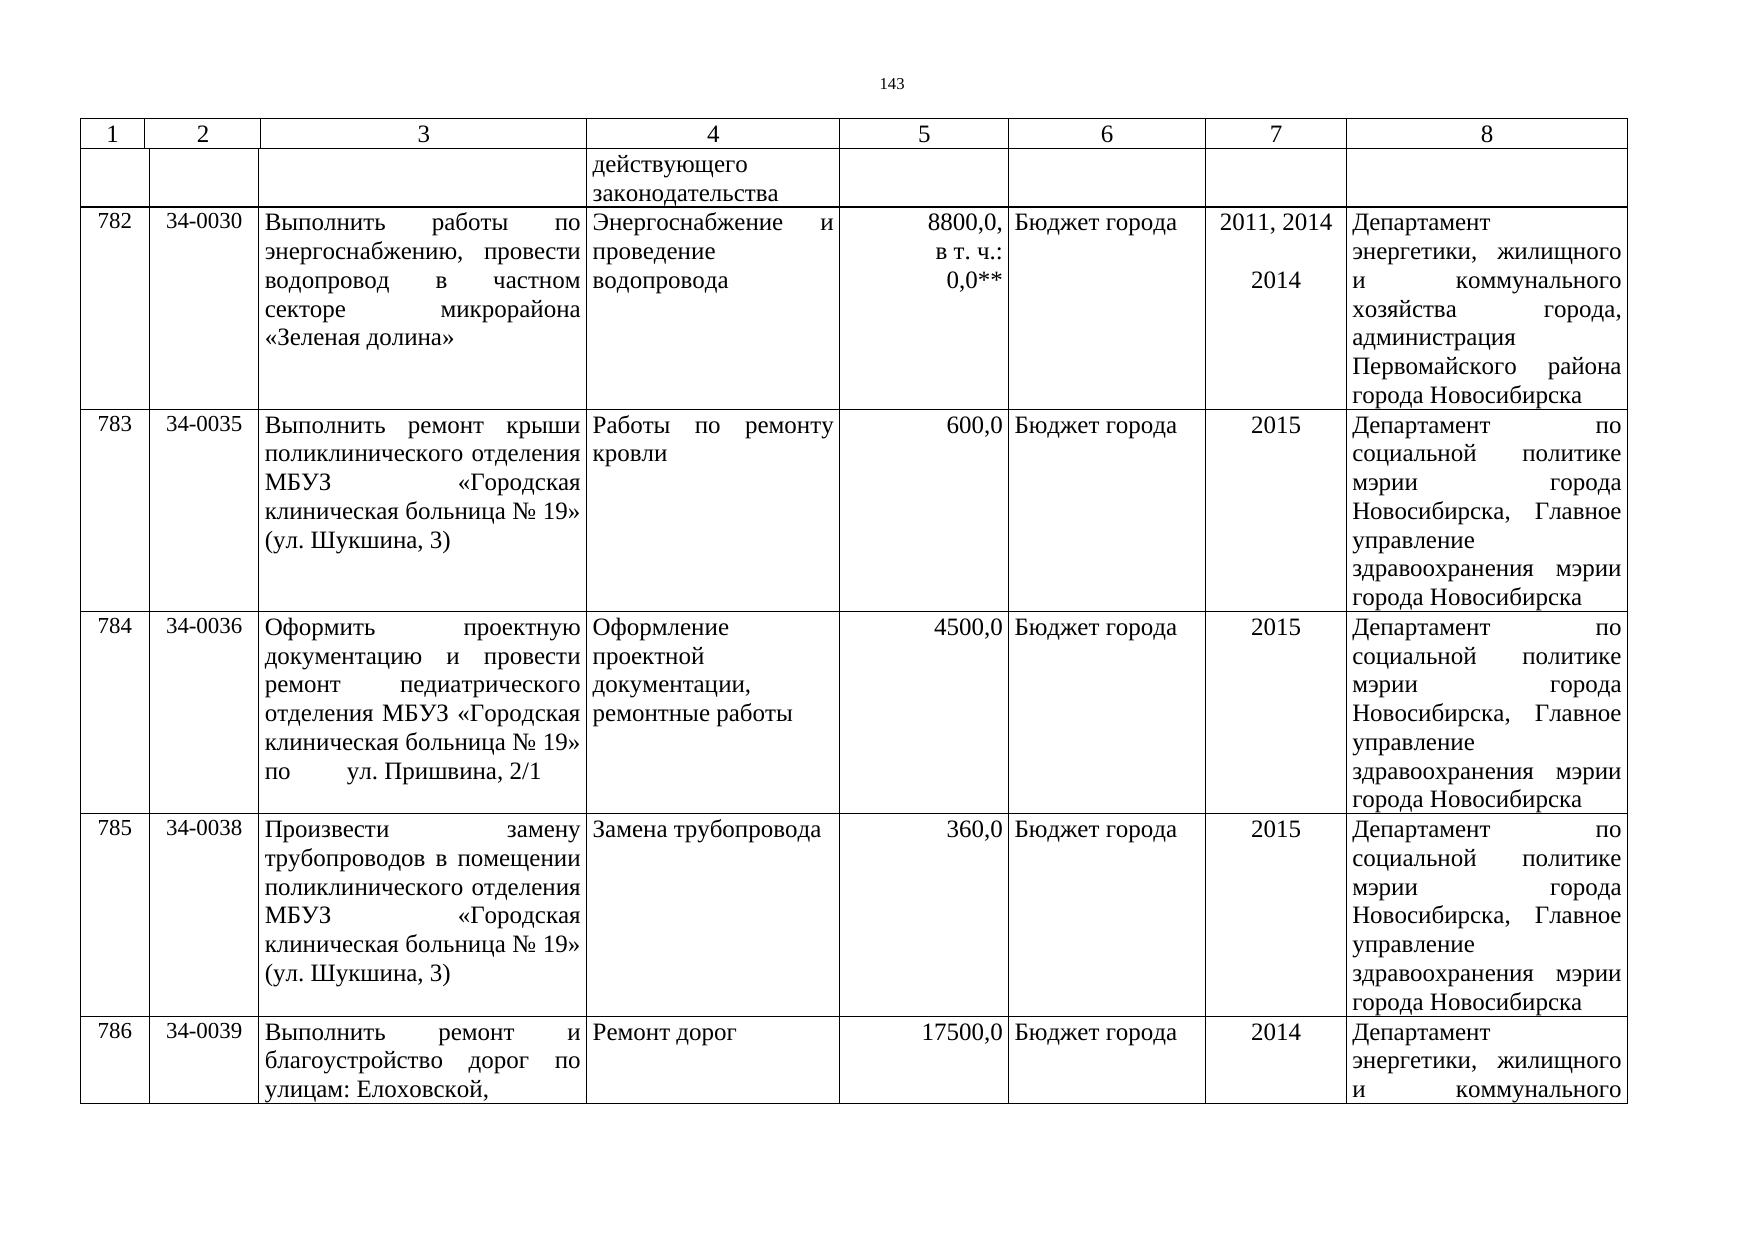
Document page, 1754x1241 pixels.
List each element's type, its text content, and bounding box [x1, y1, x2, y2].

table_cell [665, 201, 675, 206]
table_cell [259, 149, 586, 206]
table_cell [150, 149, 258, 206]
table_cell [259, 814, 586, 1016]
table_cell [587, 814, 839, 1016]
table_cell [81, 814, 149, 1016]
table_header 5 [840, 119, 1008, 148]
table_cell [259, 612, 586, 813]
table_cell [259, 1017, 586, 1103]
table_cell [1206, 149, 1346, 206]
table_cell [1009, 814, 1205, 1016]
table_header 1 [81, 119, 144, 148]
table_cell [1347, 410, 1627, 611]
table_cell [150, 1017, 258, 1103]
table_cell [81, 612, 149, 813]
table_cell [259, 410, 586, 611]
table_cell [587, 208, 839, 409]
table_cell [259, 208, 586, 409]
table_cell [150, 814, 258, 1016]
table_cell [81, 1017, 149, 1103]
table_header 7 [1206, 119, 1346, 148]
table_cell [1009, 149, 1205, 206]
table_header 4 [587, 119, 839, 148]
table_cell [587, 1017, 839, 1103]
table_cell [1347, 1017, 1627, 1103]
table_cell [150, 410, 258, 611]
table_header 8 [1347, 119, 1627, 148]
table_header 3 [261, 119, 586, 148]
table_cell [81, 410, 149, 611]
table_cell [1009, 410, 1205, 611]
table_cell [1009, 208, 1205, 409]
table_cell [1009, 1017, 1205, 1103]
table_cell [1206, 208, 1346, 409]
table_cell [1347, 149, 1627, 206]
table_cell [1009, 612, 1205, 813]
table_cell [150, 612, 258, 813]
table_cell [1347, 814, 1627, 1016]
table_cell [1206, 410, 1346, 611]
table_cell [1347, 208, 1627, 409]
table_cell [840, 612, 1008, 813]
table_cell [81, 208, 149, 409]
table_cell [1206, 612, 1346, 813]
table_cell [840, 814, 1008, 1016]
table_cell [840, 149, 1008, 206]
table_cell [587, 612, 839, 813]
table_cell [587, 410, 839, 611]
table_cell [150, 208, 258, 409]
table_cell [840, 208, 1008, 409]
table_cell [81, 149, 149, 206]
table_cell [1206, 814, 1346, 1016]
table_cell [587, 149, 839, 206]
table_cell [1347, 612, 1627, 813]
table_header 2 [145, 119, 260, 148]
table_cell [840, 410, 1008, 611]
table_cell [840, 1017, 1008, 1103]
table_header 6 [1009, 119, 1205, 148]
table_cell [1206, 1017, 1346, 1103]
